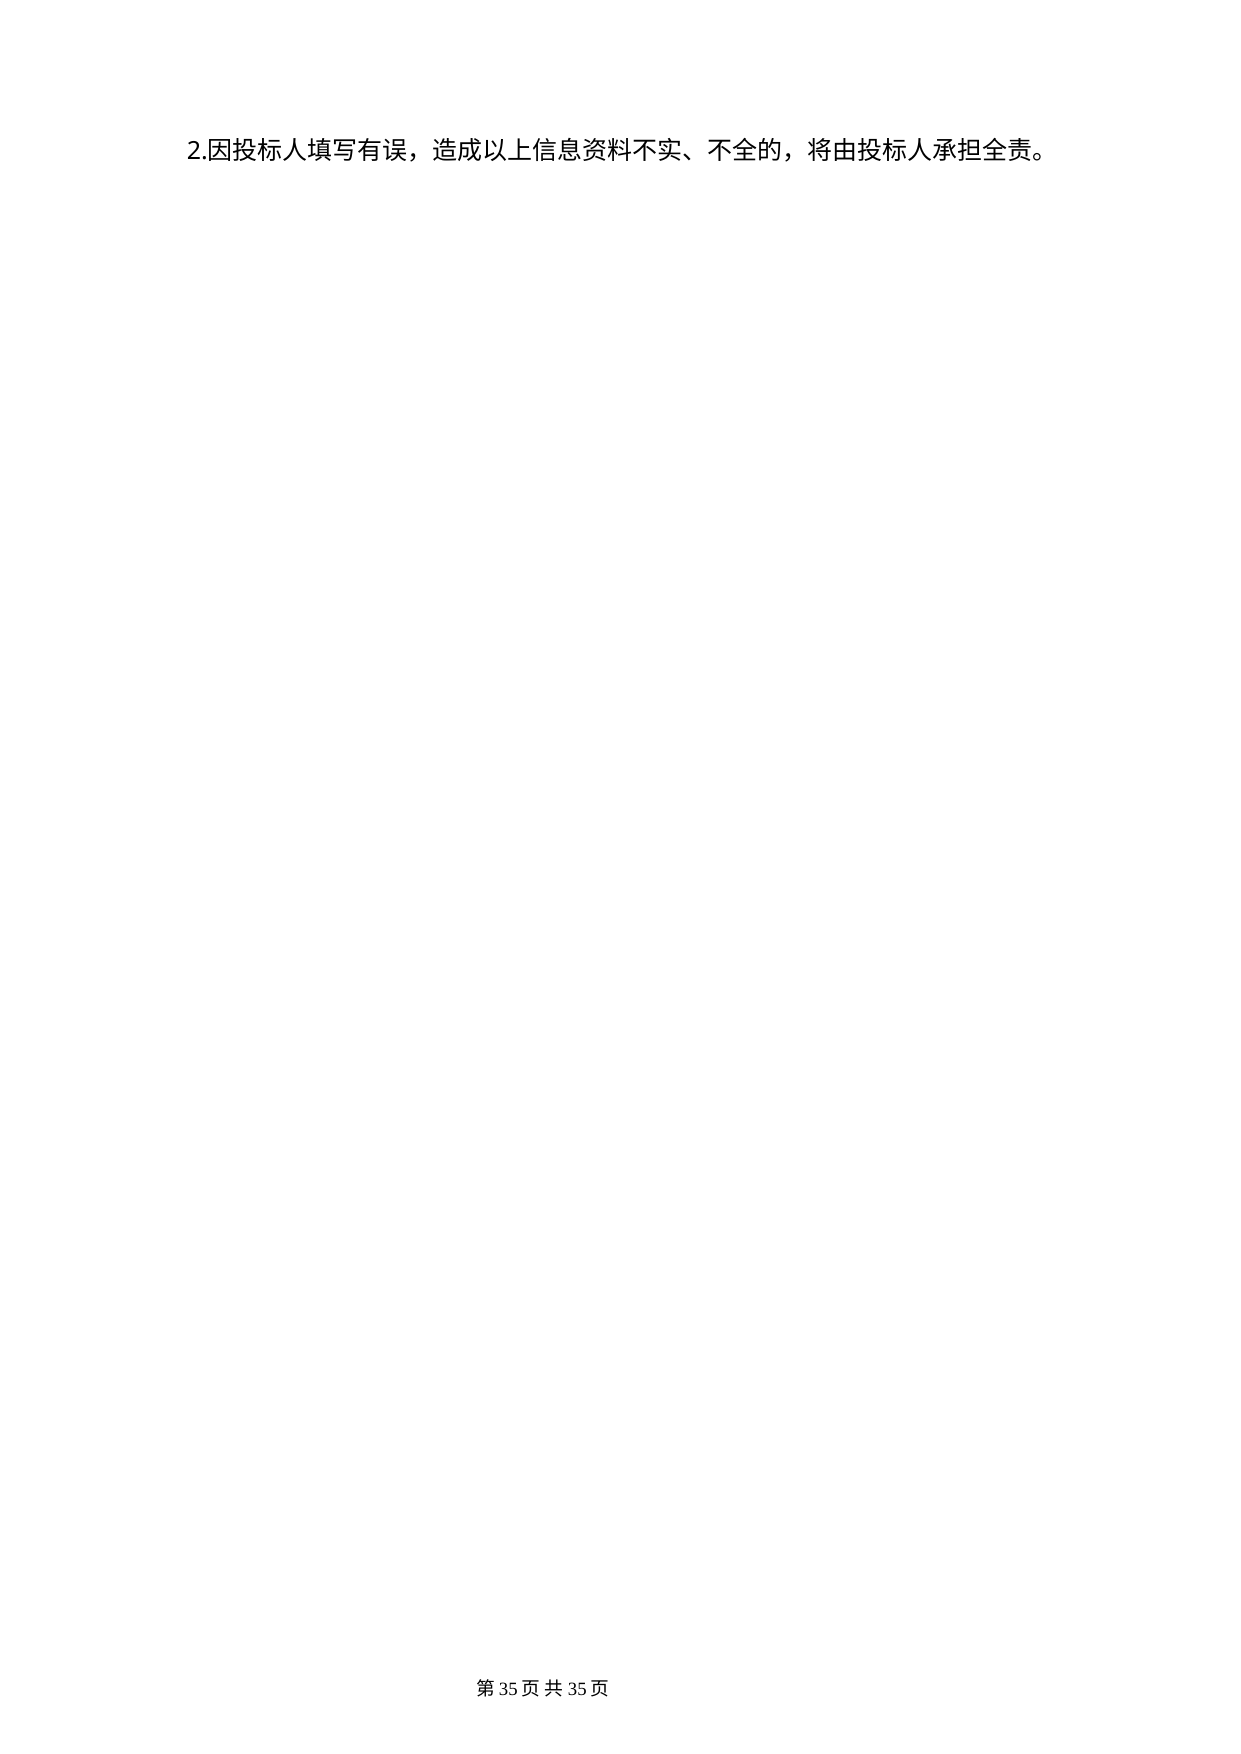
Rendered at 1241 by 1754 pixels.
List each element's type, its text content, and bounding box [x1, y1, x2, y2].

text 2.因投标人填写有误，造成以上信息资料不实、不全的，将由投标人承担全责。 [148, 116, 1104, 181]
